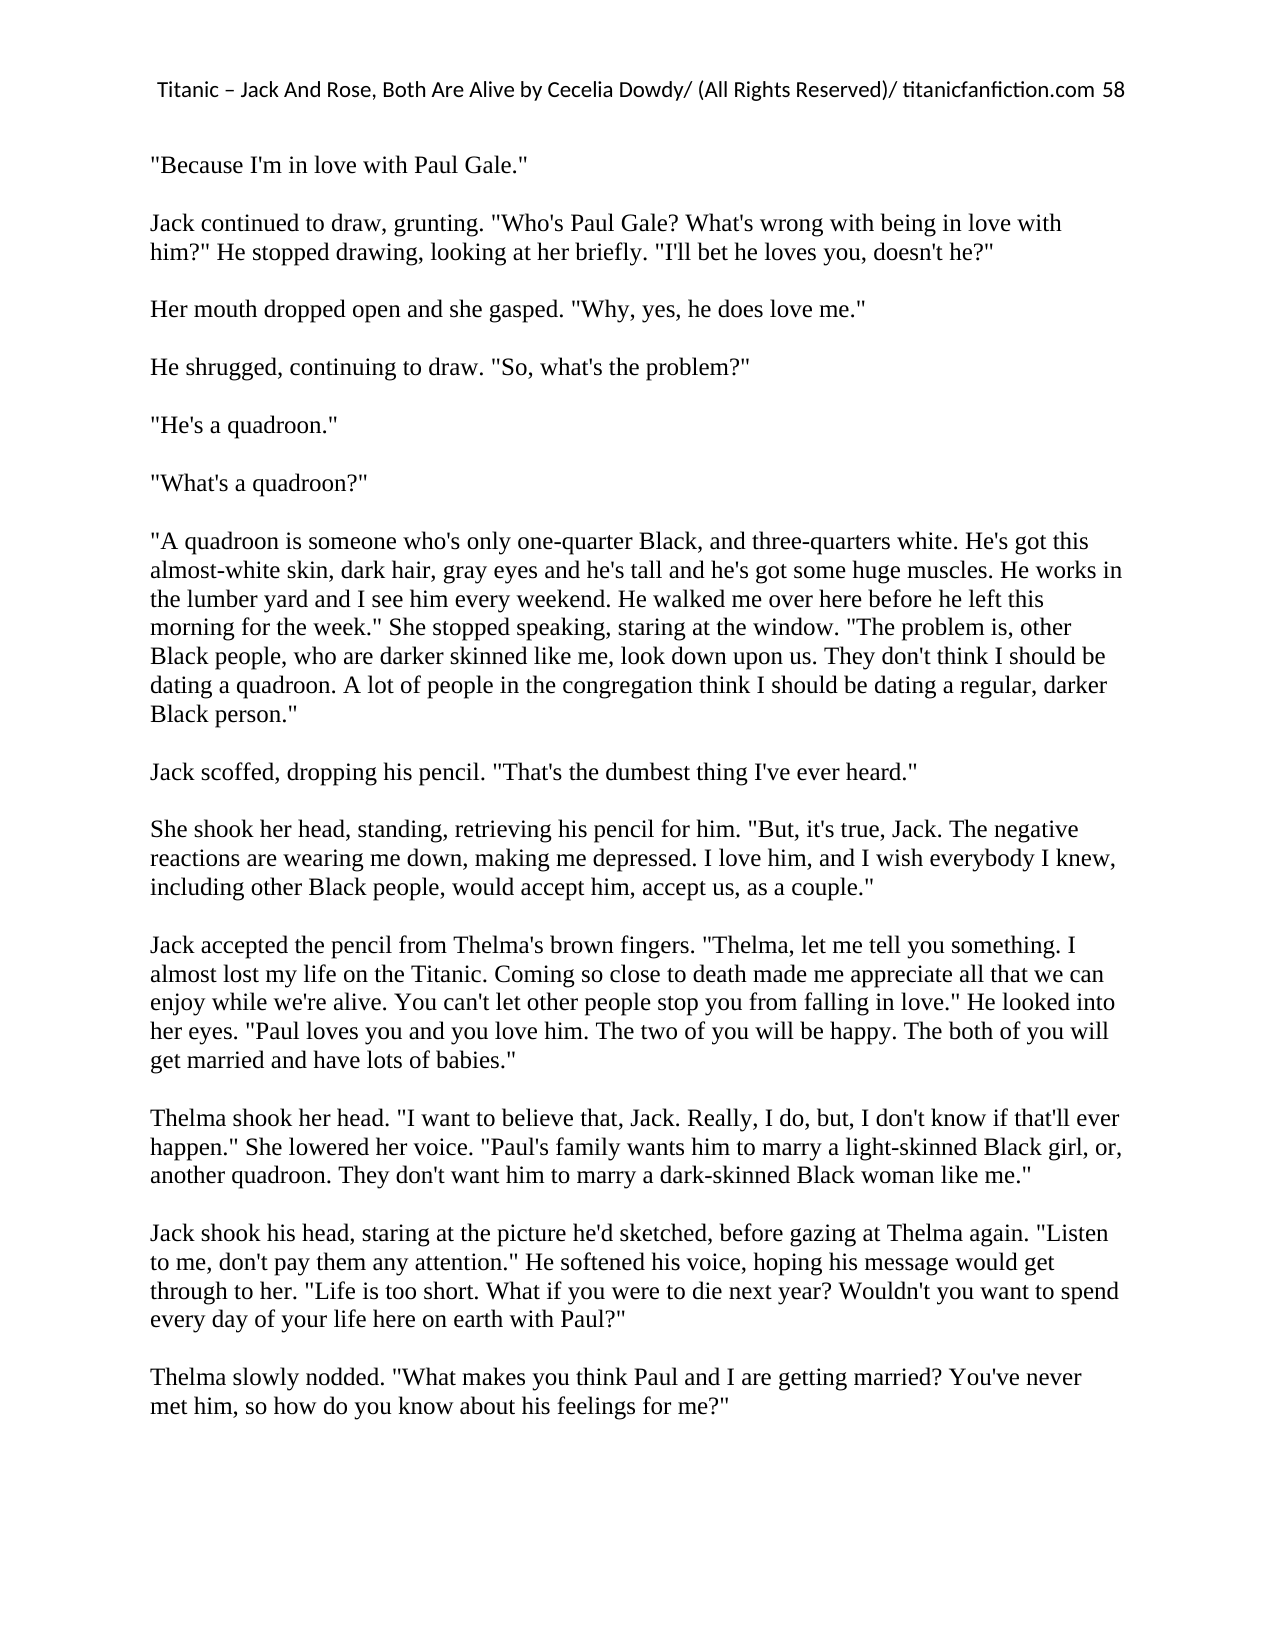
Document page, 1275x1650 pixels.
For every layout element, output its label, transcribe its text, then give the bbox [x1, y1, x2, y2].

text "He's a quadroon." [150, 410, 1125, 439]
text Jack scoffed, dropping his pencil. "That's the dumbest thing I've ever heard." [150, 757, 1125, 785]
text She shook her head, standing, retrieving his pencil for him. "But, it's true, Jack. The negative reactions are wearing me down, making me depressed. I love him, and I wish everybody I knew, including other Black people, would accept him, accept us, as a couple." [150, 814, 1125, 901]
text "A quadroon is someone who's only one-quarter Black, and three-quarters white. He's got this almost-white skin, dark hair, gray eyes and he's tall and he's got some huge muscles. He works in the lumber yard and I see him every weekend. He walked me over here before he left this morning for the week." She stopped speaking, staring at the window. "The problem is, other Black people, who are darker skinned like me, look down upon us. They don't think I should be dating a quadroon. A lot of people in the congregation think I should be dating a regular, darker Black person." [150, 526, 1125, 727]
text Jack accepted the pencil from Thelma's brown fingers. "Thelma, let me tell you something. I almost lost my life on the Titanic. Coming so close to death made me appreciate all that we can enjoy while we're alive. You can't let other people stop you from falling in love." He looked into her eyes. "Paul loves you and you love him. The two of you will be happy. The both of you will get married and have lots of babies." [150, 930, 1125, 1074]
text He shrugged, continuing to draw. "So, what's the problem?" [150, 352, 1125, 381]
text "What's a quadroon?" [150, 468, 1125, 497]
text Thelma shook her head. "I want to believe that, Jack. Really, I do, but, I don't know if that'll ever happen." She lowered her voice. "Paul's family wants him to marry a light-skinned Black girl, or, another quadroon. They don't want him to marry a dark-skinned Black woman like me." [150, 1103, 1125, 1189]
text "Because I'm in love with Paul Gale." [150, 150, 1125, 179]
text Jack shook his head, staring at the picture he'd sketched, before gazing at Thelma again. "Listen to me, don't pay them any attention." He softened his voice, hoping his message would get through to her. "Life is too short. What if you were to die next year? Wouldn't you want to spend every day of your life here on earth with Paul?" [150, 1218, 1125, 1333]
text Thelma slowly nodded. "What makes you think Paul and I are getting married? You've never met him, so how do you know about his feelings for me?" [150, 1362, 1125, 1420]
text Jack continued to draw, grunting. "Who's Paul Gale? What's wrong with being in love with him?" He stopped drawing, looking at her briefly. "I'll bet he loves you, doesn't he?" [150, 208, 1125, 265]
text Her mouth dropped open and she gasped. "Why, yes, he does love me." [150, 294, 1125, 323]
